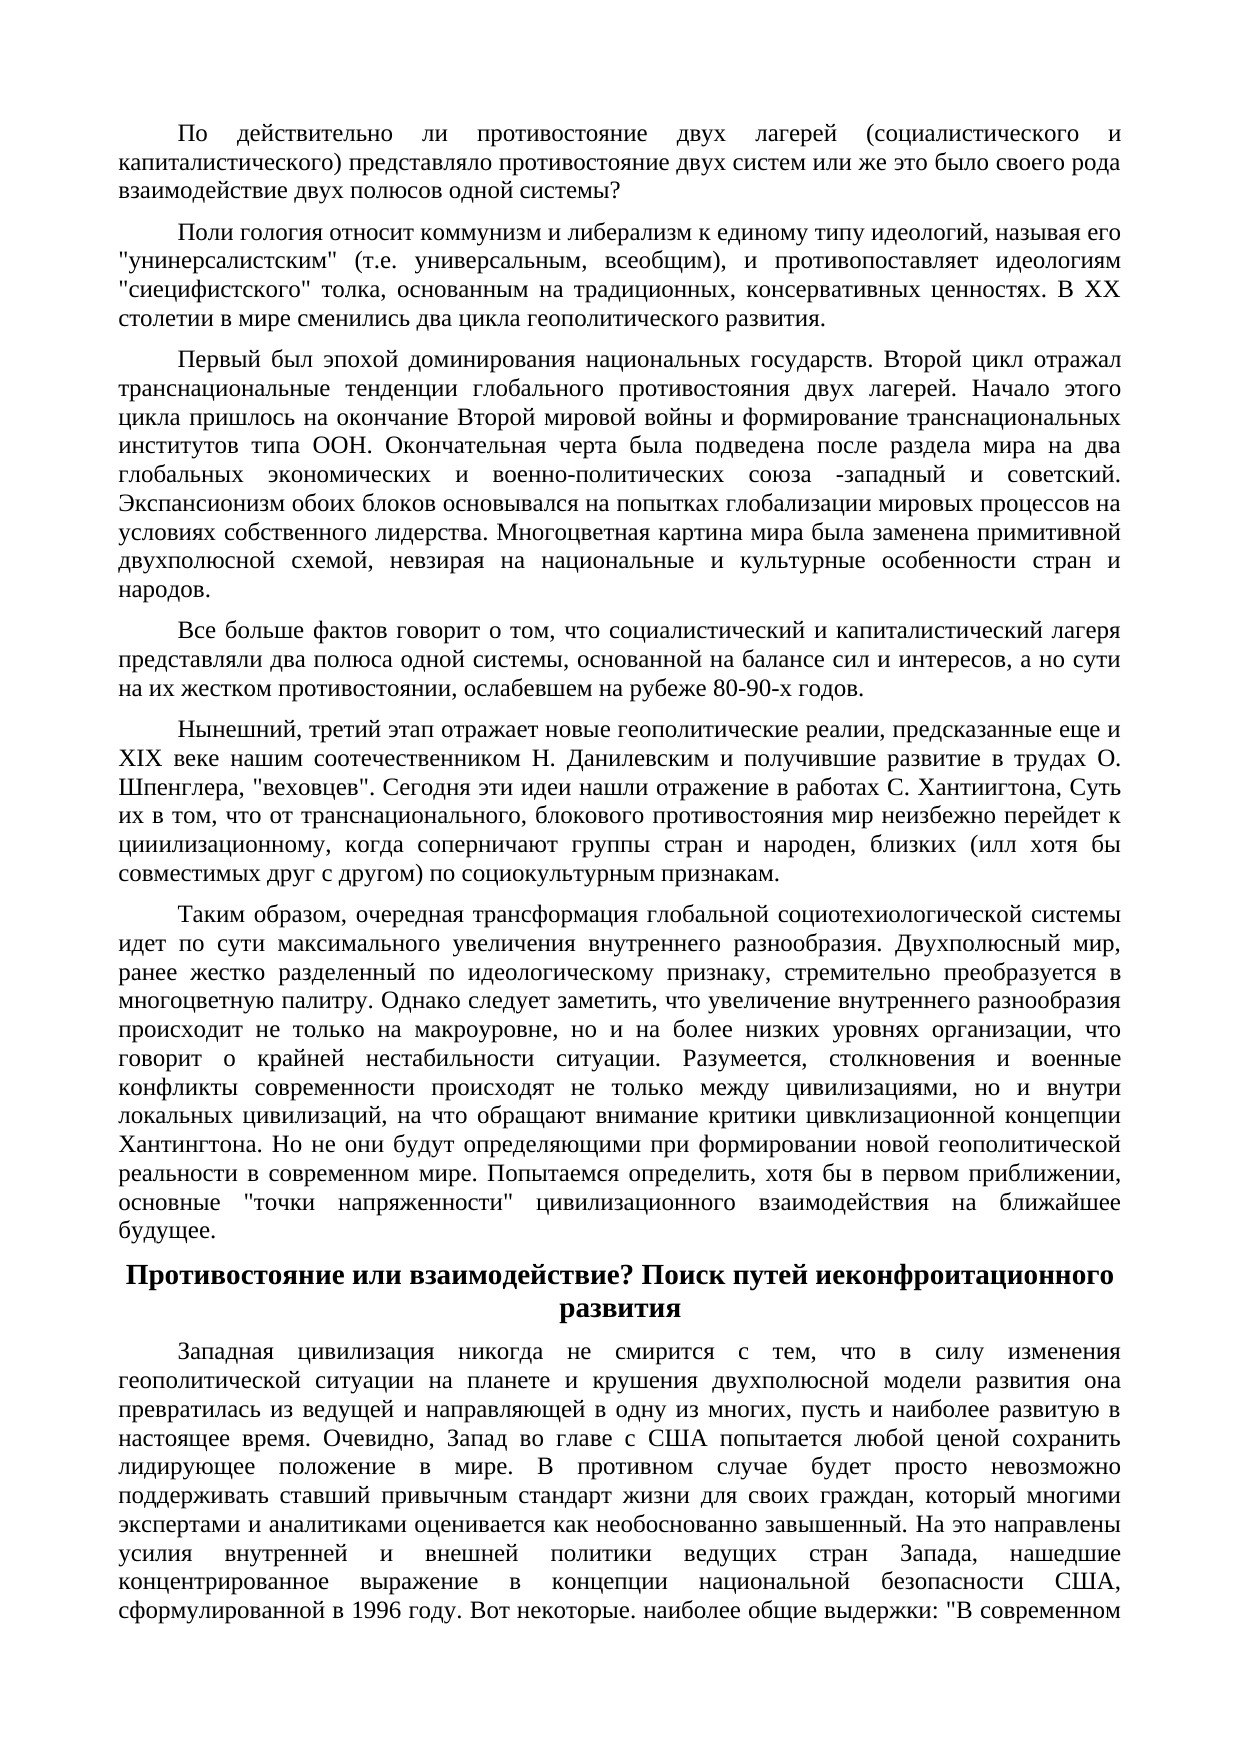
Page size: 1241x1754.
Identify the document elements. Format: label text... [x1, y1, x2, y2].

text Таким образом, очередная трансформация глобальной социотехиологической системы идет по сути максимального увеличения внутреннего разнообразия. Двухполюсный мир, ранее жестко разделенный по идеологическому признаку, стремительно преобразуется в многоцветную палитру. Однако следует заметить, что увеличение внутреннего разнообразия происходит не только на макроуровне, но и на более низких уровнях организации, что говорит о крайней нестабильности ситуации. Разумеется, столкновения и военные конфликты современности происходят не только между цивилизациями, но и внутри локальных цивилизаций, на что обращают внимание критики цивклизационной концепции Хантингтона. Но не они будут определяющими при формировании новой геополитической реальности в современном мире. Попытаемся определить, хотя бы в первом приближении, основные "точки напряженности" цивилизационного взаимодействия на ближайшее будущее. [118, 899, 1122, 1244]
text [118, 1336, 1122, 1624]
text Поли гология относит коммунизм и либерализм к единому типу идеологий, называя его "унинерсалистским" (т.е. универсальным, всеобщим), и противопоставляет идеологиям "сиецифистского" толка, основанным на традиционных, консервативных ценностях. В XX столетии в мире сменились два цикла геополитического развития. [118, 217, 1122, 332]
text Противостояние или взаимодействие? Поиск путей иеконфроитационного развития [118, 1257, 1122, 1324]
text Все больше фактов говорит о том, что социалистический и капиталистический лагеря представляли два полюса одной системы, основанной на балансе сил и интересов, а но сути на их жестком противостоянии, ослабевшем на рубеже 80-90-х годов. [118, 616, 1122, 702]
text Нынешний, третий этап отражает новые геополитические реалии, предсказанные еще и XIX веке нашим соотечественником Н. Данилевским и получившие развитие в трудах О. Шпенглера, "веховцев". Сегодня эти идеи нашли отражение в работах С. Хантиигтона, Суть их в том, что от транснационального, блокового противостояния мир неизбежно перейдет к цииилизационному, когда соперничают группы стран и народен, близких (илл хотя бы совместимых друг с другом) по социокультурным признакам. [118, 714, 1122, 887]
text По действительно ли противостояние двух лагерей (социалистического и капиталистического) представляло противостояние двух систем или же это было своего рода взаимодействие двух полюсов одной системы? [118, 118, 1122, 204]
text Первый был эпохой доминирования национальных государств. Второй цикл отражал транснациональные тенденции глобального противостояния двух лагерей. Начало этого цикла пришлось на окончание Второй мировой войны и формирование транснациональных институтов типа ООН. Окончательная черта была подведена после раздела мира на два глобальных экономических и военно-политических союза -западный и советский. Экспансионизм обоих блоков основывался на попытках глобализации мировых процессов на условиях собственного лидерства. Многоцветная картина мира была заменена примитивной двухполюсной схемой, невзирая на национальные и культурные особенности стран и народов. [118, 344, 1122, 603]
